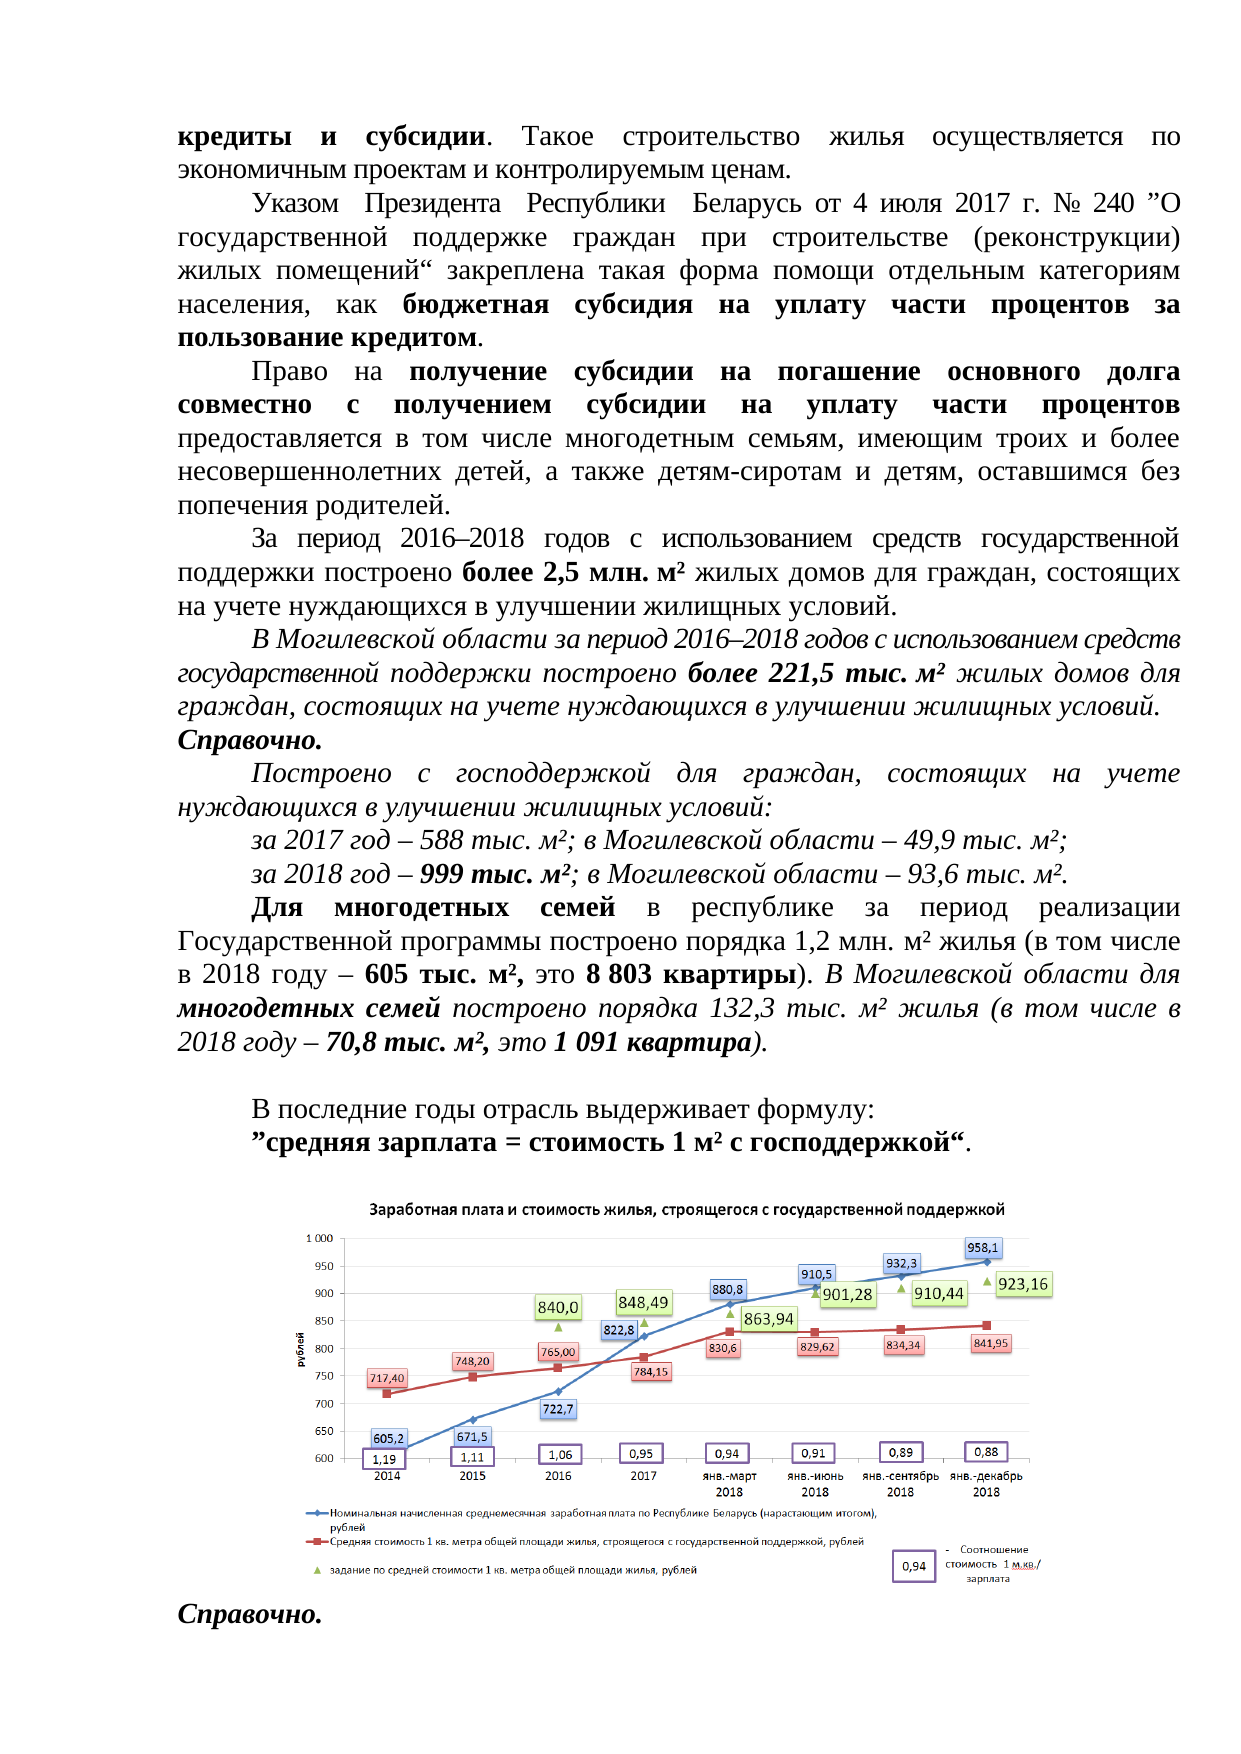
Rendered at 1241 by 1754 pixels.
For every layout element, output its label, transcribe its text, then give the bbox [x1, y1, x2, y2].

text Справочно. [177, 1596, 1181, 1630]
text Справочно. [177, 722, 1181, 755]
text Право на получение субсидии на погашение основного долга совместно с получением субсидии на уплату части процентов предоставляется в том числе многодетным семьям, имеющим троих и более несовершеннолетних детей, а также детям-сиротам и детям, оставшимся без попечения родителей. [177, 353, 1181, 521]
text ”средняя зарплата = стоимость 1 м² с господдержкой“. [177, 1124, 1181, 1158]
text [177, 118, 1181, 185]
text В последние годы отрасль выдерживает формулу: [177, 1091, 1181, 1124]
text за 2017 год – 588 тыс. м²; в Могилевской области – 49,9 тыс. м²; [177, 822, 1181, 856]
text В Могилевской области за период 2016–2018 годов с использованием средств государственной поддержки построено более 221,5 тыс. м² жилых домов для граждан, состоящих на учете нуждающихся в улучшении жилищных условий. [177, 621, 1181, 722]
text Для многодетных семей в республике за период реализации Государственной программы построено порядка 1,2 млн. м² жилья (в том числе в 2018 году – 605 тыс. м², это 8 803 квартиры). В Могилевской области для многодетных семей построено порядка 132,3 тыс. м² жилья (в том числе в 2018 году – 70,8 тыс. м², это 1 091 квартира). [177, 889, 1181, 1057]
text за 2018 год – 999 тыс. м²; в Могилевской области – 93,6 тыс. м². [177, 856, 1181, 889]
picture [291, 1191, 1068, 1596]
text Указом Президента Республики Беларусь от 4 июля 2017 г. № 240 ”О государственной поддержке граждан при строительстве (реконструкции) жилых помещений“ закреплена такая форма помощи отдельным категориям населения, как бюджетная субсидия на уплату части процентов за пользование кредитом. [177, 185, 1181, 353]
text За период 2016–2018 годов с использованием средств государственной поддержки построено более 2,5 млн. м² жилых домов для граждан, состоящих на учете нуждающихся в улучшении жилищных условий. [177, 521, 1181, 621]
text Построено с господдержкой для граждан, состоящих на учете нуждающихся в улучшении жилищных условий: [177, 755, 1181, 822]
